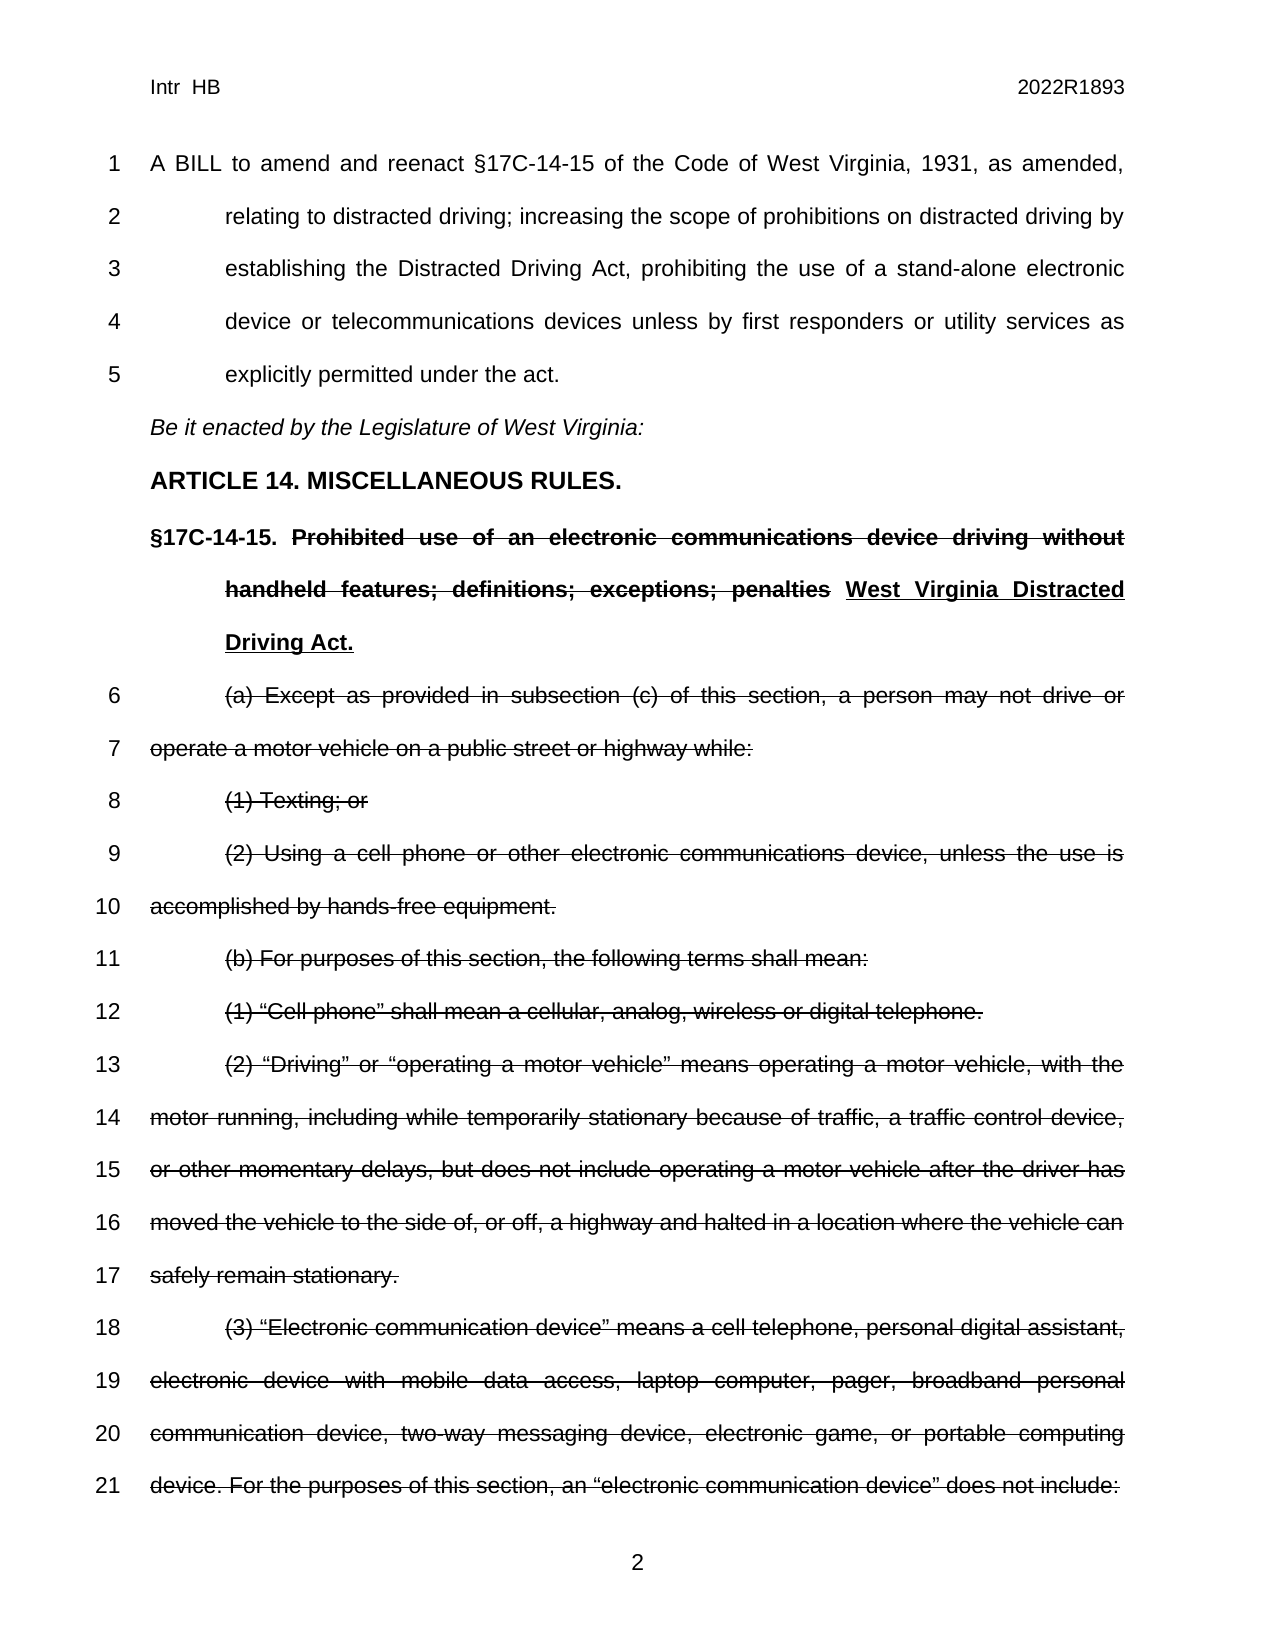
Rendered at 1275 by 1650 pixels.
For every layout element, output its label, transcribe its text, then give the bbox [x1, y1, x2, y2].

subtitle ARTICLE 14. MISCELLANEOUS RULES. [150, 466, 1125, 495]
text (3) “Electronic communication device” means a cell telephone, personal digital assistant, electronic device with mobile data access, laptop computer, pager, broadband personal communication device, two-way messaging device, electronic game, or portable computing device. For the purposes of this section, an “electronic communication device” does not include: [150, 1314, 1125, 1381]
text (1) Texting; or [150, 787, 1125, 814]
text (1) “Cell phone” shall mean a cellular, analog, wireless or digital telephone. [150, 998, 1125, 1024]
text (2) “Driving” or “operating a motor vehicle” means operating a motor vehicle, with the motor running, including while temporarily stationary because of traffic, a traffic control device, or other momentary delays, but does not include operating a motor vehicle after the driver has moved the vehicle to the side of, or off, a highway and halted in a location where the vehicle can safely remain stationary. [150, 1051, 1125, 1170]
text (a) Except as provided in subsection (c) of this section, a person may not drive or operate a motor vehicle on a public street or highway while: [150, 682, 1125, 761]
text (3) “Electronic communication device” means a cell telephone, personal digital assistant, electronic device with mobile data access, laptop computer, pager, broadband personal communication device, two-way messaging device, electronic game, or portable computing device. For the purposes of this section, an “electronic communication device” does not include: [150, 1383, 1125, 1434]
text (b) For purposes of this section, the following terms shall mean: [150, 945, 1125, 972]
text (3) “Electronic communication device” means a cell telephone, personal digital assistant, electronic device with mobile data access, laptop computer, pager, broadband personal communication device, two-way messaging device, electronic game, or portable computing device. For the purposes of this section, an “electronic communication device” does not include: [150, 1435, 1125, 1499]
subtitle §17C-14-15. Prohibited use of an electronic communications device driving without handheld features; definitions; exceptions; penalties West Virginia Distracted Driving Act. [150, 524, 1125, 656]
text (2) Using a cell phone or other electronic communications device, unless the use is accomplished by hands-free equipment. [150, 840, 1125, 919]
text (2) “Driving” or “operating a motor vehicle” means operating a motor vehicle, with the motor running, including while temporarily stationary because of traffic, a traffic control device, or other momentary delays, but does not include operating a motor vehicle after the driver has moved the vehicle to the side of, or off, a highway and halted in a location where the vehicle can safely remain stationary. [150, 1172, 1125, 1288]
text Be it enacted by the Legislature of West Virginia: [150, 413, 1125, 440]
title A BILL to amend and reenact §17C-14-15 of the Code of West Virginia, 1931, as amended, relating to distracted driving; increasing the scope of prohibitions on distracted driving by establishing the Distracted Driving Act, prohibiting the use of a stand-alone electronic device or telecommunications devices unless by first responders or utility services as explicitly permitted under the act. [150, 150, 1125, 387]
